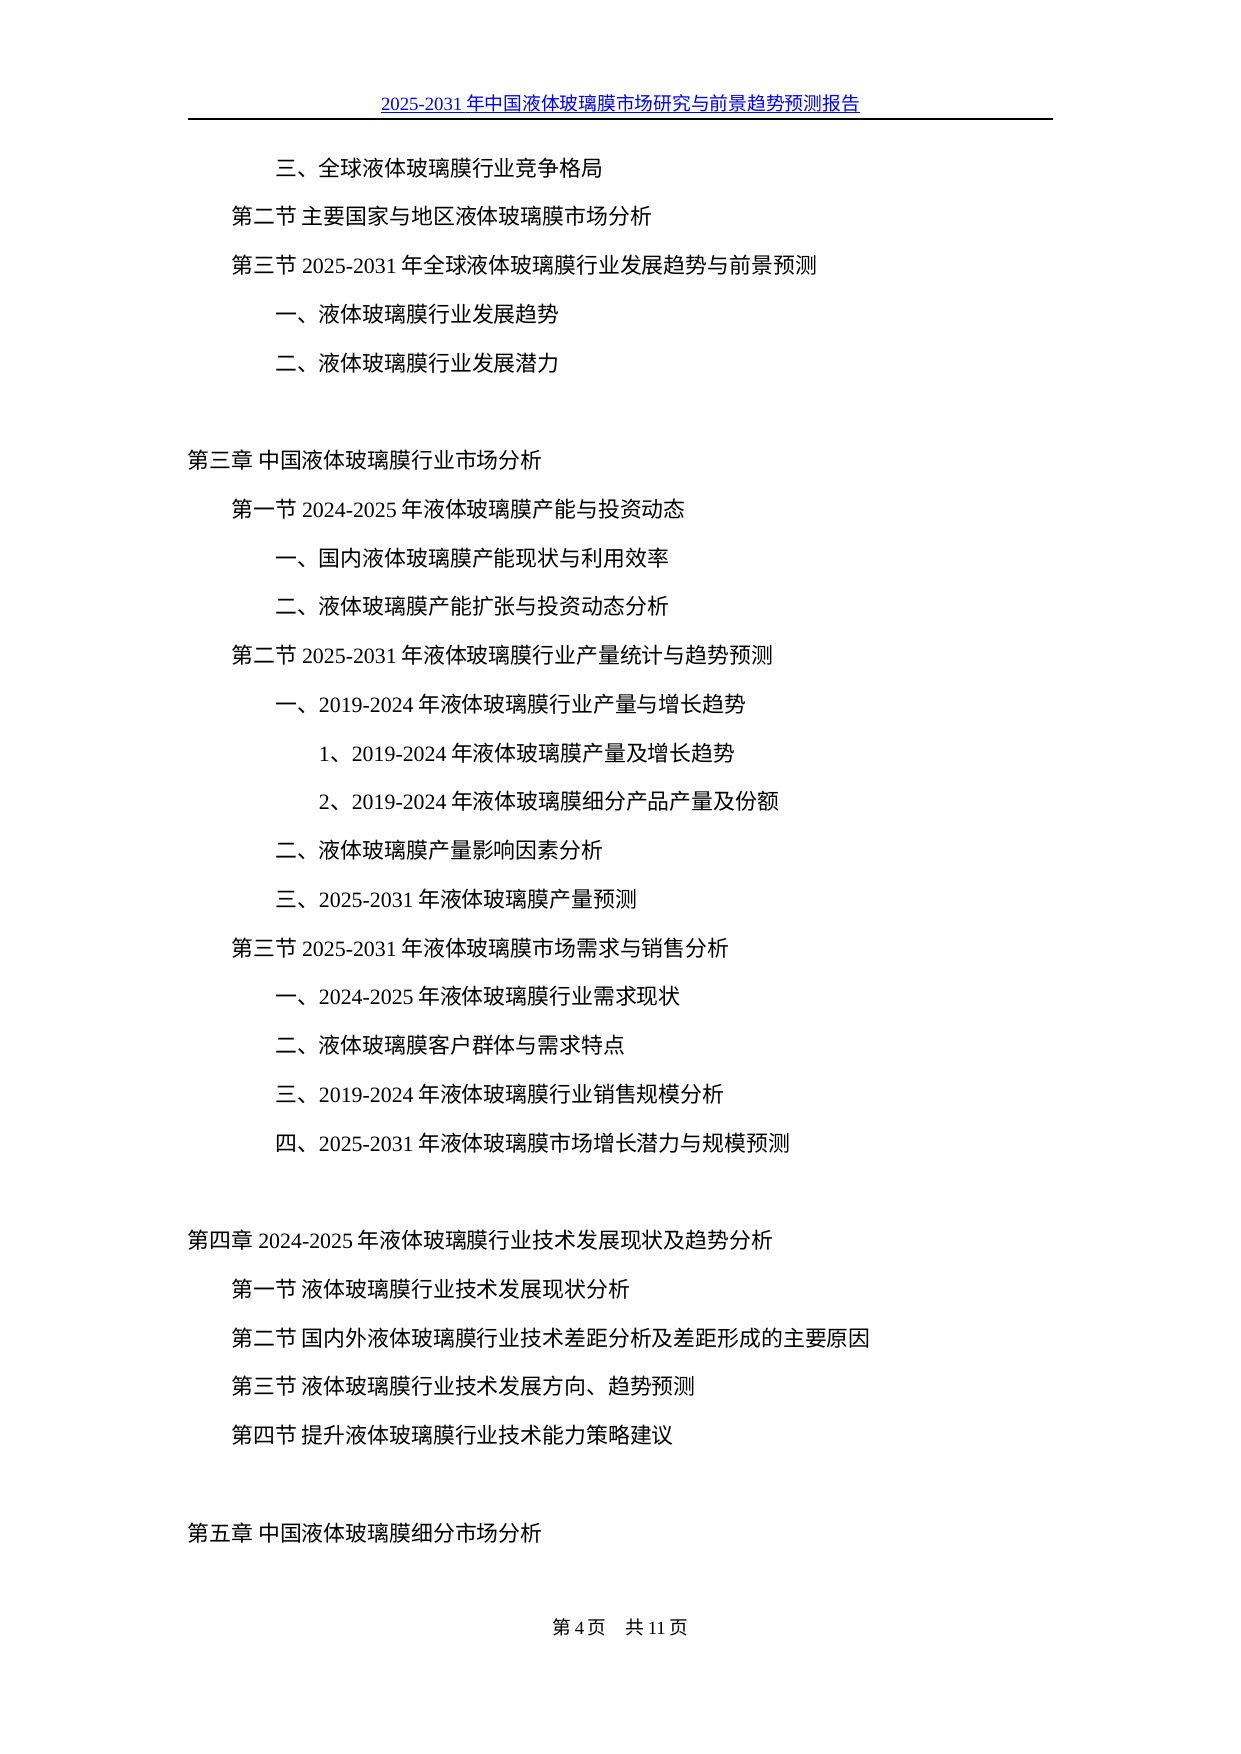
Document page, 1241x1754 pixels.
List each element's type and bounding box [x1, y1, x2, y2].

text [187, 150, 1053, 1548]
